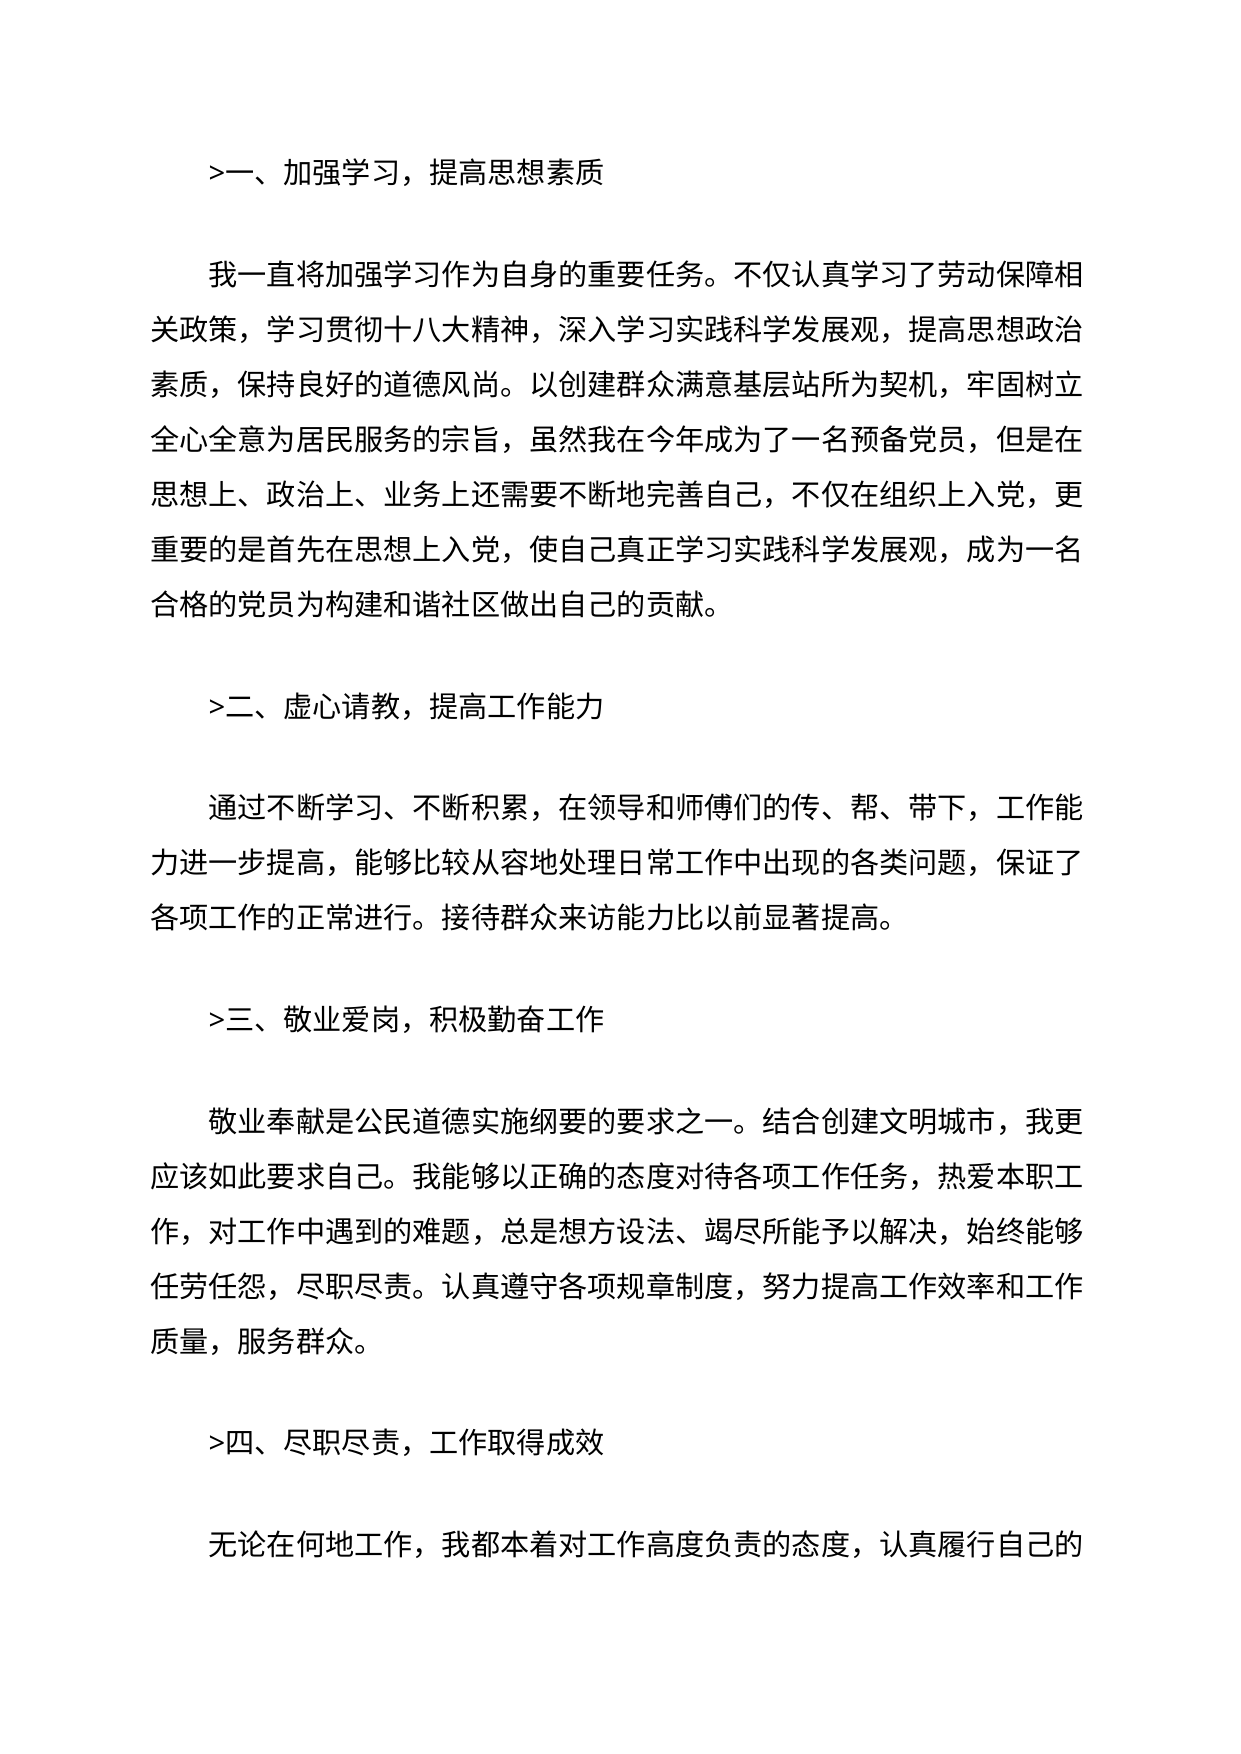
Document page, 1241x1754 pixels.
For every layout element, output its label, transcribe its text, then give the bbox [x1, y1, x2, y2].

text >三、敬业爱岗，积极勤奋工作 [150, 997, 1090, 1039]
text >一、加强学习，提高思想素质 [150, 150, 1090, 192]
text >二、虚心请教，提高工作能力 [150, 683, 1090, 726]
text 通过不断学习、不断积累，在领导和师傅们的传、帮、带下，工作能力进一步提高，能够比较从容地处理日常工作中出现的各类问题，保证了各项工作的正常进行。接待群众来访能力比以前显著提高。 [150, 785, 1090, 937]
text 我一直将加强学习作为自身的重要任务。不仅认真学习了劳动保障相关政策，学习贯彻十八大精神，深入学习实践科学发展观，提高思想政治素质，保持良好的道德风尚。以创建群众满意基层站所为契机，牢固树立全心全意为居民服务的宗旨，虽然我在今年成为了一名预备党员，但是在思想上、政治上、业务上还需要不断地完善自己，不仅在组织上入党，更重要的是首先在思想上入党，使自己真正学习实践科学发展观，成为一名合格的党员为构建和谐社区做出自己的贡献。 [150, 252, 1090, 624]
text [150, 1522, 1090, 1564]
text >四、尽职尽责，工作取得成效 [150, 1420, 1090, 1462]
text 敬业奉献是公民道德实施纲要的要求之一。结合创建文明城市，我更应该如此要求自己。我能够以正确的态度对待各项工作任务，热爱本职工作，对工作中遇到的难题，总是想方设法、竭尽所能予以解决，始终能够任劳任怨，尽职尽责。认真遵守各项规章制度，努力提高工作效率和工作质量，服务群众。 [150, 1099, 1090, 1361]
